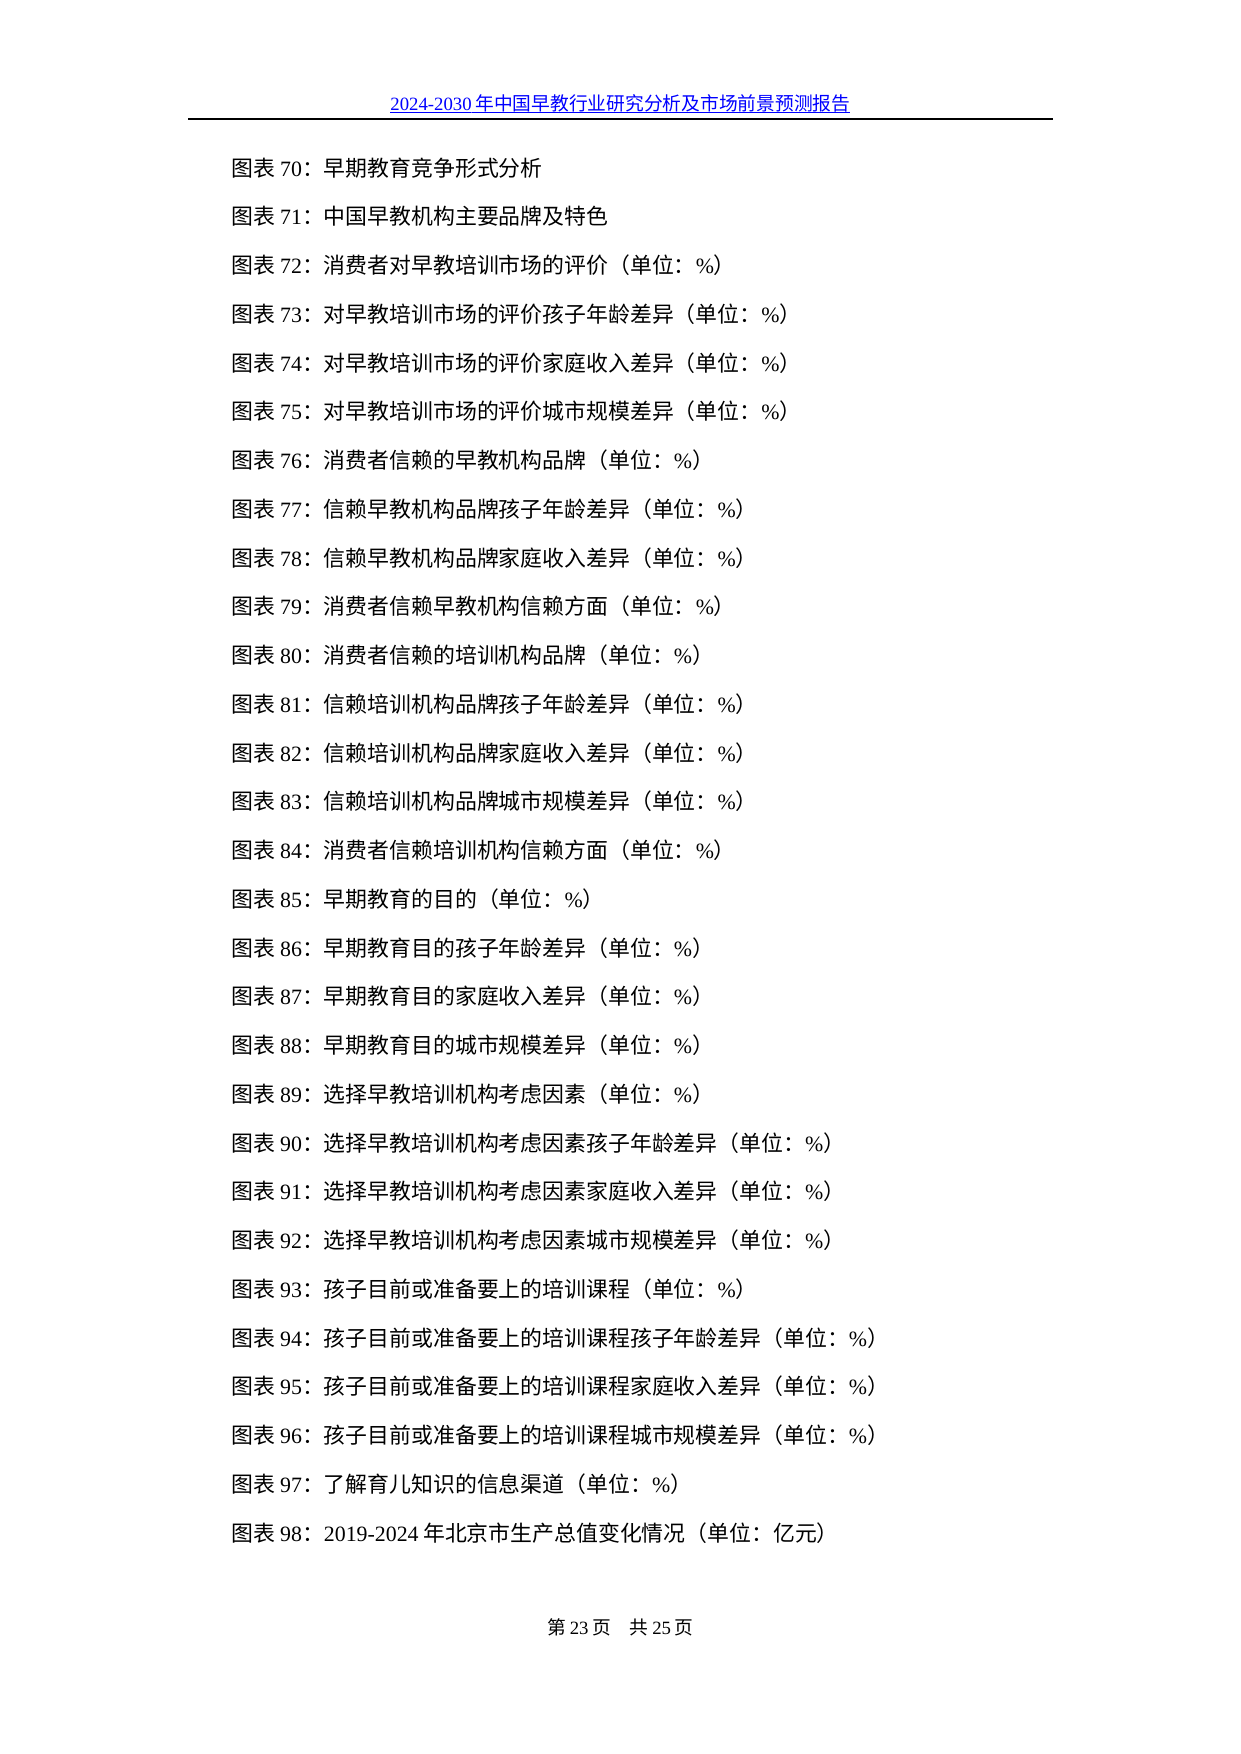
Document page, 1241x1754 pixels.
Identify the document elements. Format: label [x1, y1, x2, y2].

text [187, 150, 1053, 1548]
